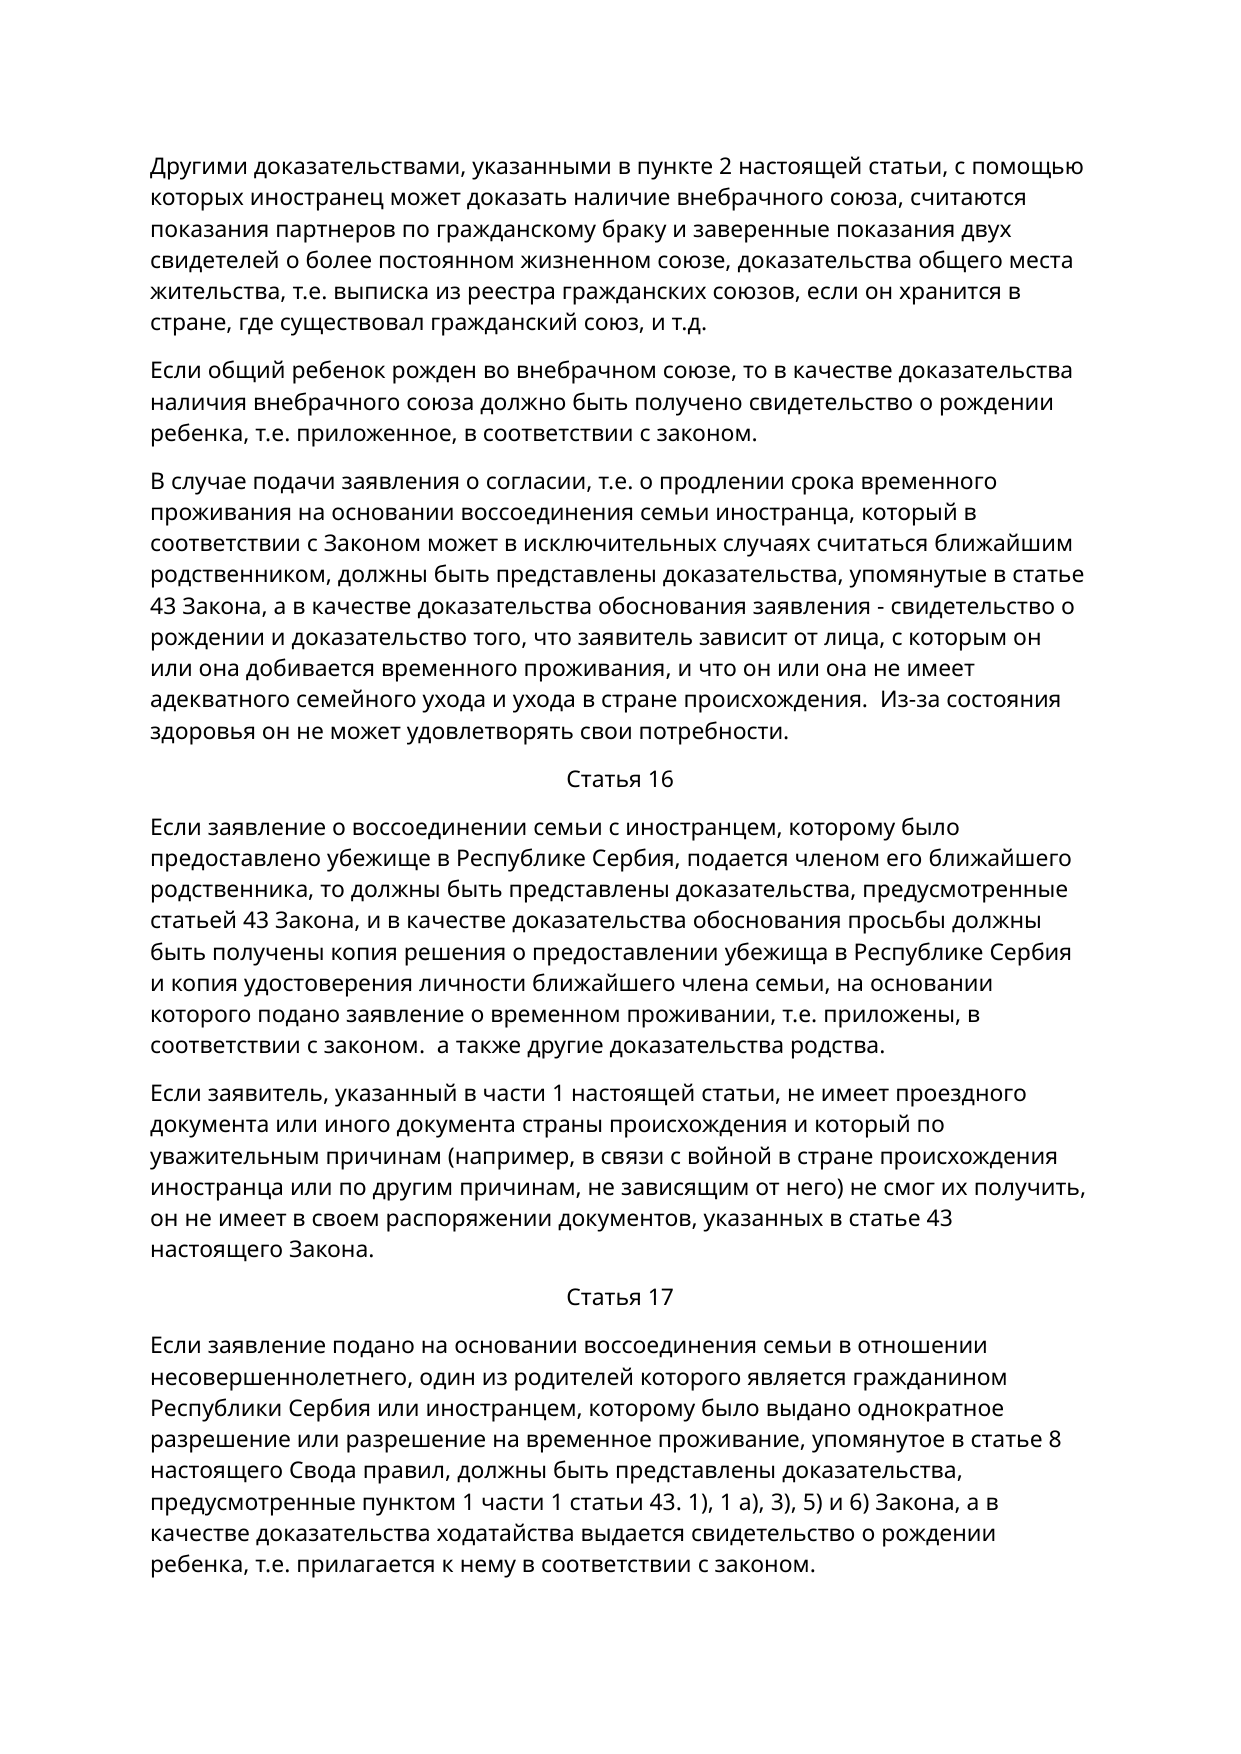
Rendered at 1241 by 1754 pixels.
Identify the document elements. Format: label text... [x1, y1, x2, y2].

text Другими доказательствами, указанными в пункте 2 настоящей статьи, с помощью которых иностранец может доказать наличие внебрачного союза, считаются показания партнеров по гражданскому браку и заверенные показания двух свидетелей о более постоянном жизненном союзе, доказательства общего места жительства, т.е. выписка из реестра гражданских союзов, если он хранится в стране, где существовал гражданский союз, и т.д. [150, 150, 1090, 337]
text Если заявитель, указанный в части 1 настоящей статьи, не имеет проездного документа или иного документа страны происхождения и который по уважительным причинам (например, в связи с войной в стране происхождения иностранца или по другим причинам, не зависящим от него) не смог их получить, он не имеет в своем распоряжении документов, указанных в статье 43 настоящего Закона. [150, 1077, 1090, 1264]
text Если заявление подано на основании воссоединения семьи в отношении несовершеннолетнего, один из родителей которого является гражданином Республики Сербия или иностранцем, которому было выдано однократное разрешение или разрешение на временное проживание, упомянутое в статье 8 настоящего Свода правил, должны быть представлены доказательства, предусмотренные пунктом 1 части 1 статьи 43. 1), 1 а), 3), 5) и 6) Закона, а в качестве доказательства ходатайства выдается свидетельство о рождении ребенка, т.е. прилагается к нему в соответствии с законом. [150, 1329, 1090, 1579]
text В случае подачи заявления о согласии, т.е. о продлении срока временного проживания на основании воссоединения семьи иностранца, который в соответствии с Законом может в исключительных случаях считаться ближайшим родственником, должны быть представлены доказательства, упомянутые в статье 43 Закона, а в качестве доказательства обоснования заявления - свидетельство о рождении и доказательство того, что заявитель зависит от лица, с которым он или она добивается временного проживания, и что он или она не имеет адекватного семейного ухода и ухода в стране происхождения. Из-за состояния здоровья он не может удовлетворять свои потребности. [150, 464, 1090, 746]
text Статья 16 [150, 762, 1090, 794]
text Если заявление о воссоединении семьи с иностранцем, которому было предоставлено убежище в Республике Сербия, подается членом его ближайшего родственника, то должны быть представлены доказательства, предусмотренные статьей 43 Закона, и в качестве доказательства обоснования просьбы должны быть получены копия решения о предоставлении убежища в Республике Сербия и копия удостоверения личности ближайшего члена семьи, на основании которого подано заявление о временном проживании, т.е. приложены, в соответствии с законом. а также другие доказательства родства. [150, 810, 1090, 1060]
text Статья 17 [150, 1281, 1090, 1312]
text Если общий ребенок рожден во внебрачном союзе, то в качестве доказательства наличия внебрачного союза должно быть получено свидетельство о рождении ребенка, т.е. приложенное, в соответствии с законом. [150, 354, 1090, 448]
